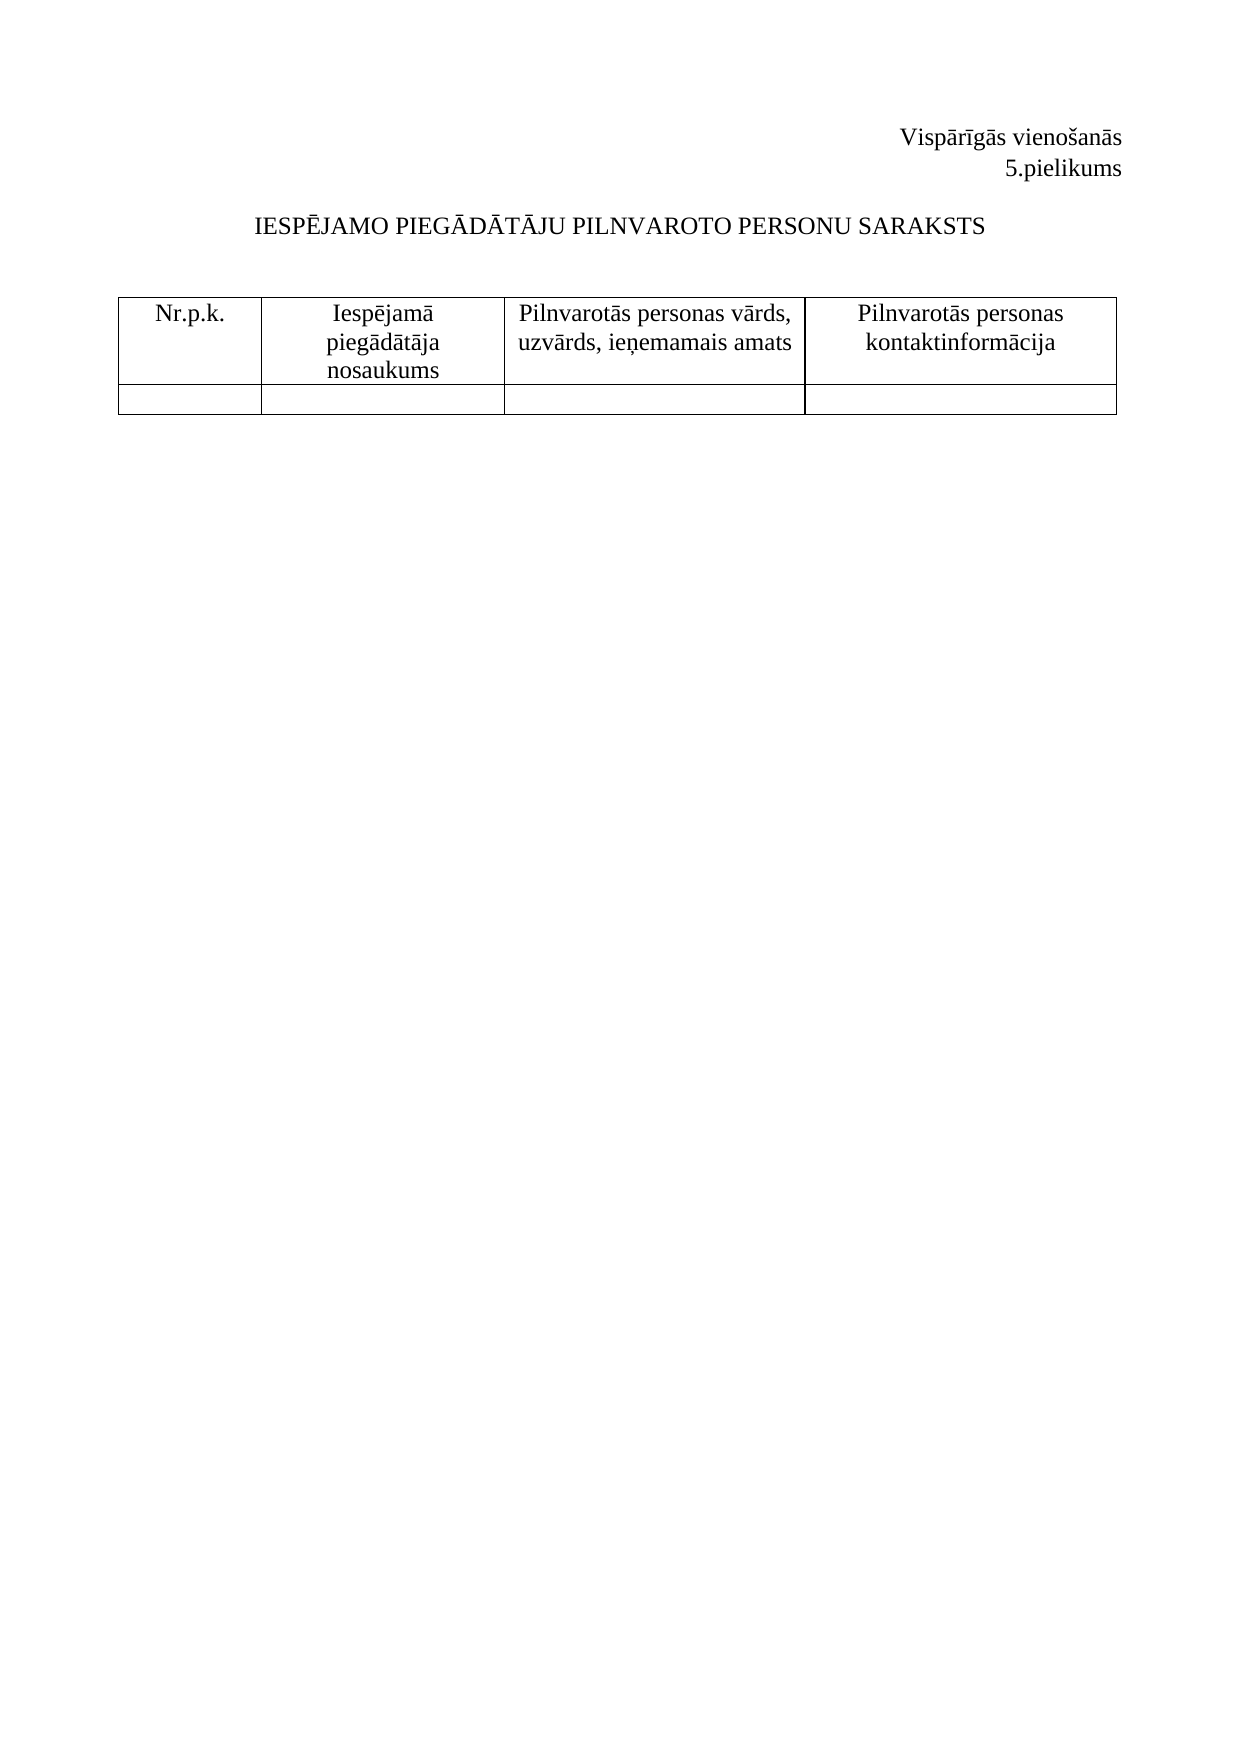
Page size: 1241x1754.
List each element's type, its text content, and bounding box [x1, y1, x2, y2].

table_header Iespējamā piegādātāja nosaukums [262, 298, 504, 384]
table_cell [505, 385, 804, 414]
table_header Nr.p.k. [119, 298, 261, 384]
table_header Pilnvarotās personas kontaktinformācija [806, 298, 1116, 384]
table_cell [262, 385, 504, 414]
table_header Pilnvarotās personas vārds, uzvārds, ieņemamais amats [505, 298, 804, 384]
text 5.pielikums [118, 153, 1122, 182]
table_cell [806, 385, 1116, 414]
table_cell [119, 385, 261, 414]
subtitle Vispārīgās vienošanās [118, 122, 1122, 151]
text IESPĒJAMO PIEGĀDĀTĀJU PILNVAROTO PERSONU SARAKSTS [118, 211, 1122, 239]
